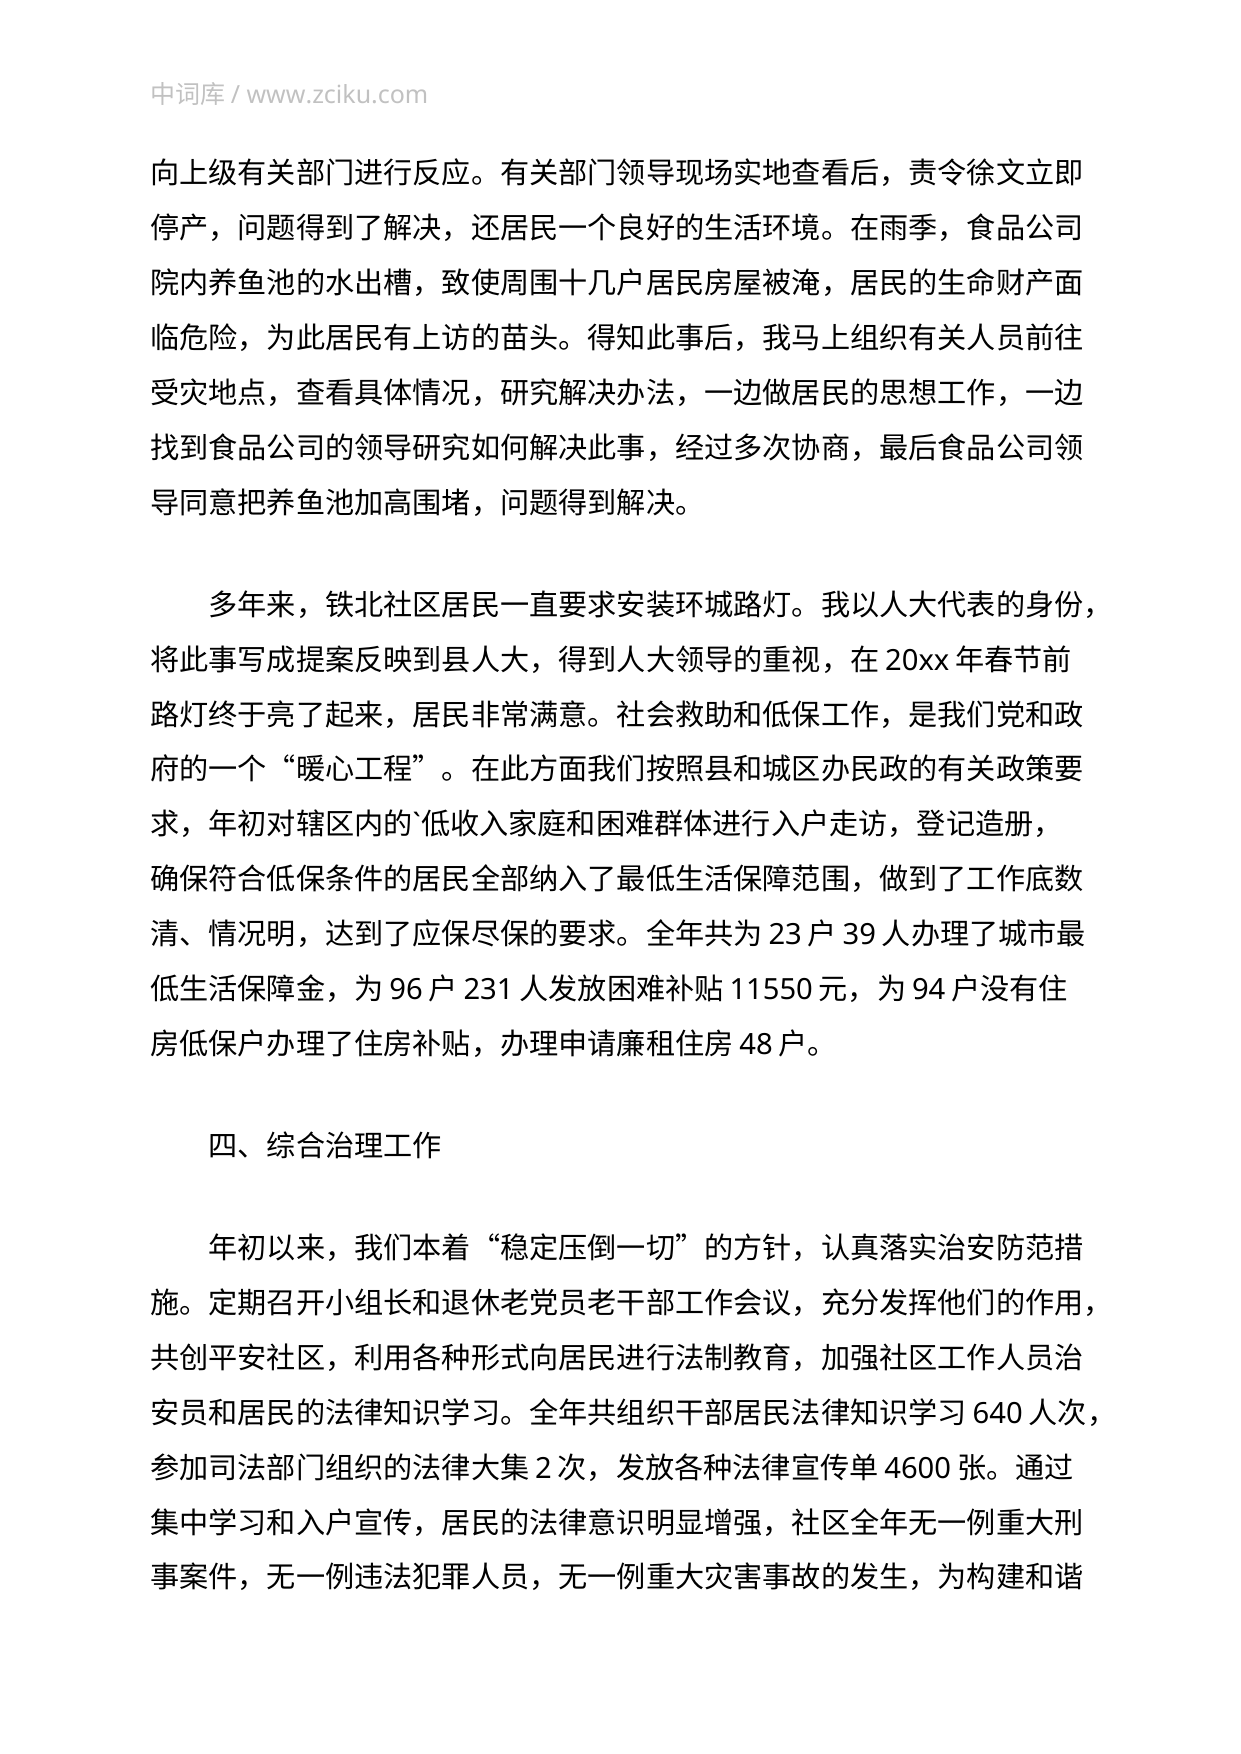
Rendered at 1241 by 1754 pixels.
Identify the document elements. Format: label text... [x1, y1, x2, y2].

text 多年来，铁北社区居民一直要求安装环城路灯。我以人大代表的身份，将此事写成提案反映到县人大，得到人大领导的重视，在20xx年春节前路灯终于亮了起来，居民非常满意。社会救助和低保工作，是我们党和政府的一个“暖心工程”。在此方面我们按照县和城区办民政的有关政策要求，年初对辖区内的`低收入家庭和困难群体进行入户走访，登记造册，确保符合低保条件的居民全部纳入了最低生活保障范围，做到了工作底数清、情况明，达到了应保尽保的要求。全年共为23户39人办理了城市最低生活保障金，为96户231人发放困难补贴11550元，为94户没有住房低保户办理了住房补贴，办理申请廉租住房48户。 [150, 581, 1090, 1063]
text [150, 150, 1090, 522]
text 四、综合治理工作 [150, 1123, 1090, 1165]
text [150, 1224, 1090, 1596]
